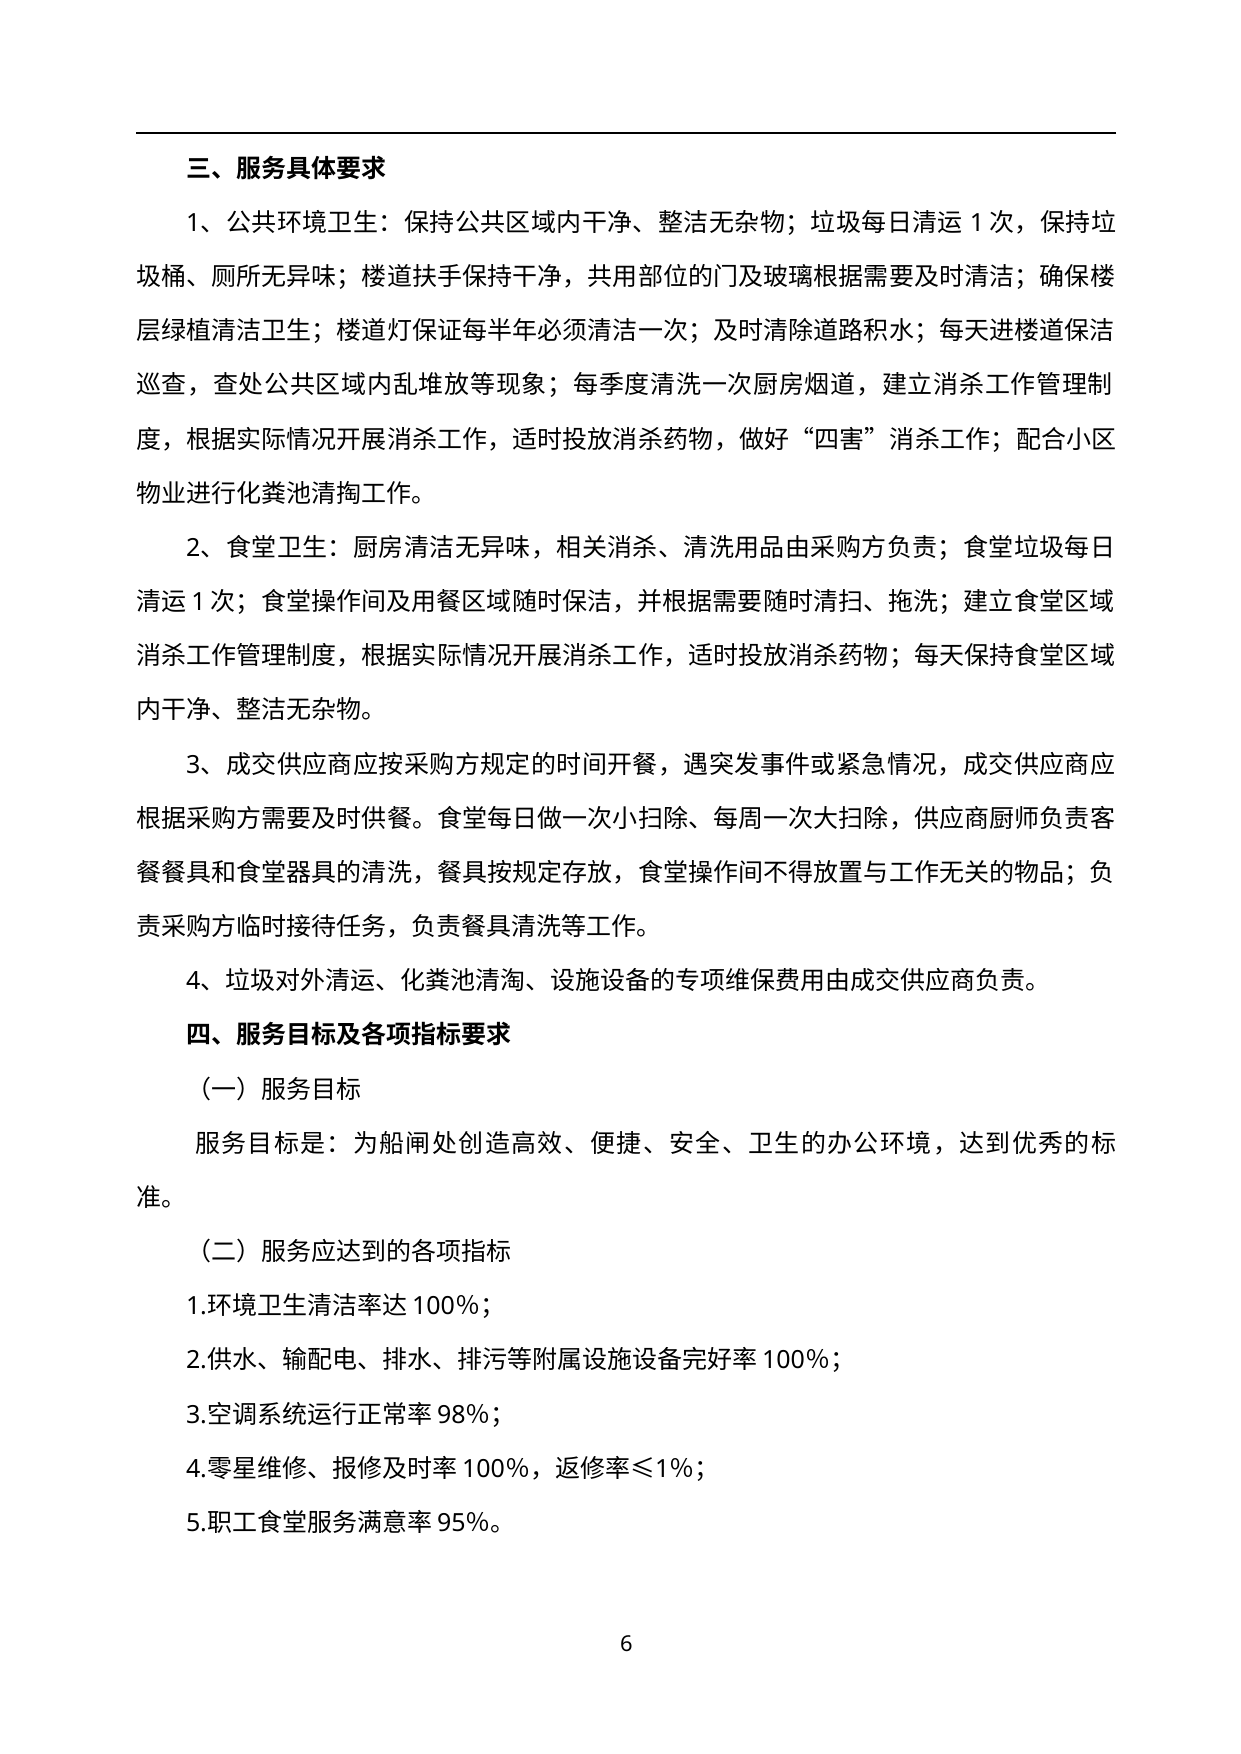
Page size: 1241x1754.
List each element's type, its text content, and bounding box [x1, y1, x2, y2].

text 1.环境卫生清洁率达100％； [136, 1271, 1116, 1326]
text （二）服务应达到的各项指标 [136, 1217, 1116, 1271]
text 1、公共环境卫生：保持公共区域内干净、整洁无杂物；垃圾每日清运1次，保持垃圾桶、厕所无异味；楼道扶手保持干净，共用部位的门及玻璃根据需要及时清洁；确保楼层绿植清洁卫生；楼道灯保证每半年必须清洁一次；及时清除道路积水；每天进楼道保洁巡查，查处公共区域内乱堆放等现象；每季度清洗一次厨房烟道，建立消杀工作管理制度，根据实际情况开展消杀工作，适时投放消杀药物，做好“四害”消杀工作；配合小区物业进行化粪池清掏工作。 [136, 188, 1116, 513]
text 3.空调系统运行正常率98％； [136, 1380, 1116, 1434]
text （一）服务目标 [136, 1055, 1116, 1109]
text 5.职工食堂服务满意率95％。 [136, 1488, 1116, 1542]
text 服务目标是：为船闸处创造高效、便捷、安全、卫生的办公环境，达到优秀的标准。 [136, 1109, 1116, 1217]
text 2、食堂卫生：厨房清洁无异味，相关消杀、清洗用品由采购方负责；食堂垃圾每日清运1次；食堂操作间及用餐区域随时保洁，并根据需要随时清扫、拖洗；建立食堂区域消杀工作管理制度，根据实际情况开展消杀工作，适时投放消杀药物；每天保持食堂区域内干净、整洁无杂物。 [136, 513, 1116, 730]
text 4、垃圾对外清运、化粪池清淘、设施设备的专项维保费用由成交供应商负责。 [136, 946, 1116, 1001]
text 3、成交供应商应按采购方规定的时间开餐，遇突发事件或紧急情况，成交供应商应根据采购方需要及时供餐。食堂每日做一次小扫除、每周一次大扫除，供应商厨师负责客餐餐具和食堂器具的清洗，餐具按规定存放，食堂操作间不得放置与工作无关的物品；负责采购方临时接待任务，负责餐具清洗等工作。 [136, 730, 1116, 946]
text 三、服务具体要求 [136, 134, 1116, 188]
text 2.供水、输配电、排水、排污等附属设施设备完好率100％； [136, 1326, 1116, 1380]
text 四、服务目标及各项指标要求 [136, 1001, 1116, 1055]
text 4.零星维修、报修及时率100％，返修率≤1％； [136, 1434, 1116, 1488]
